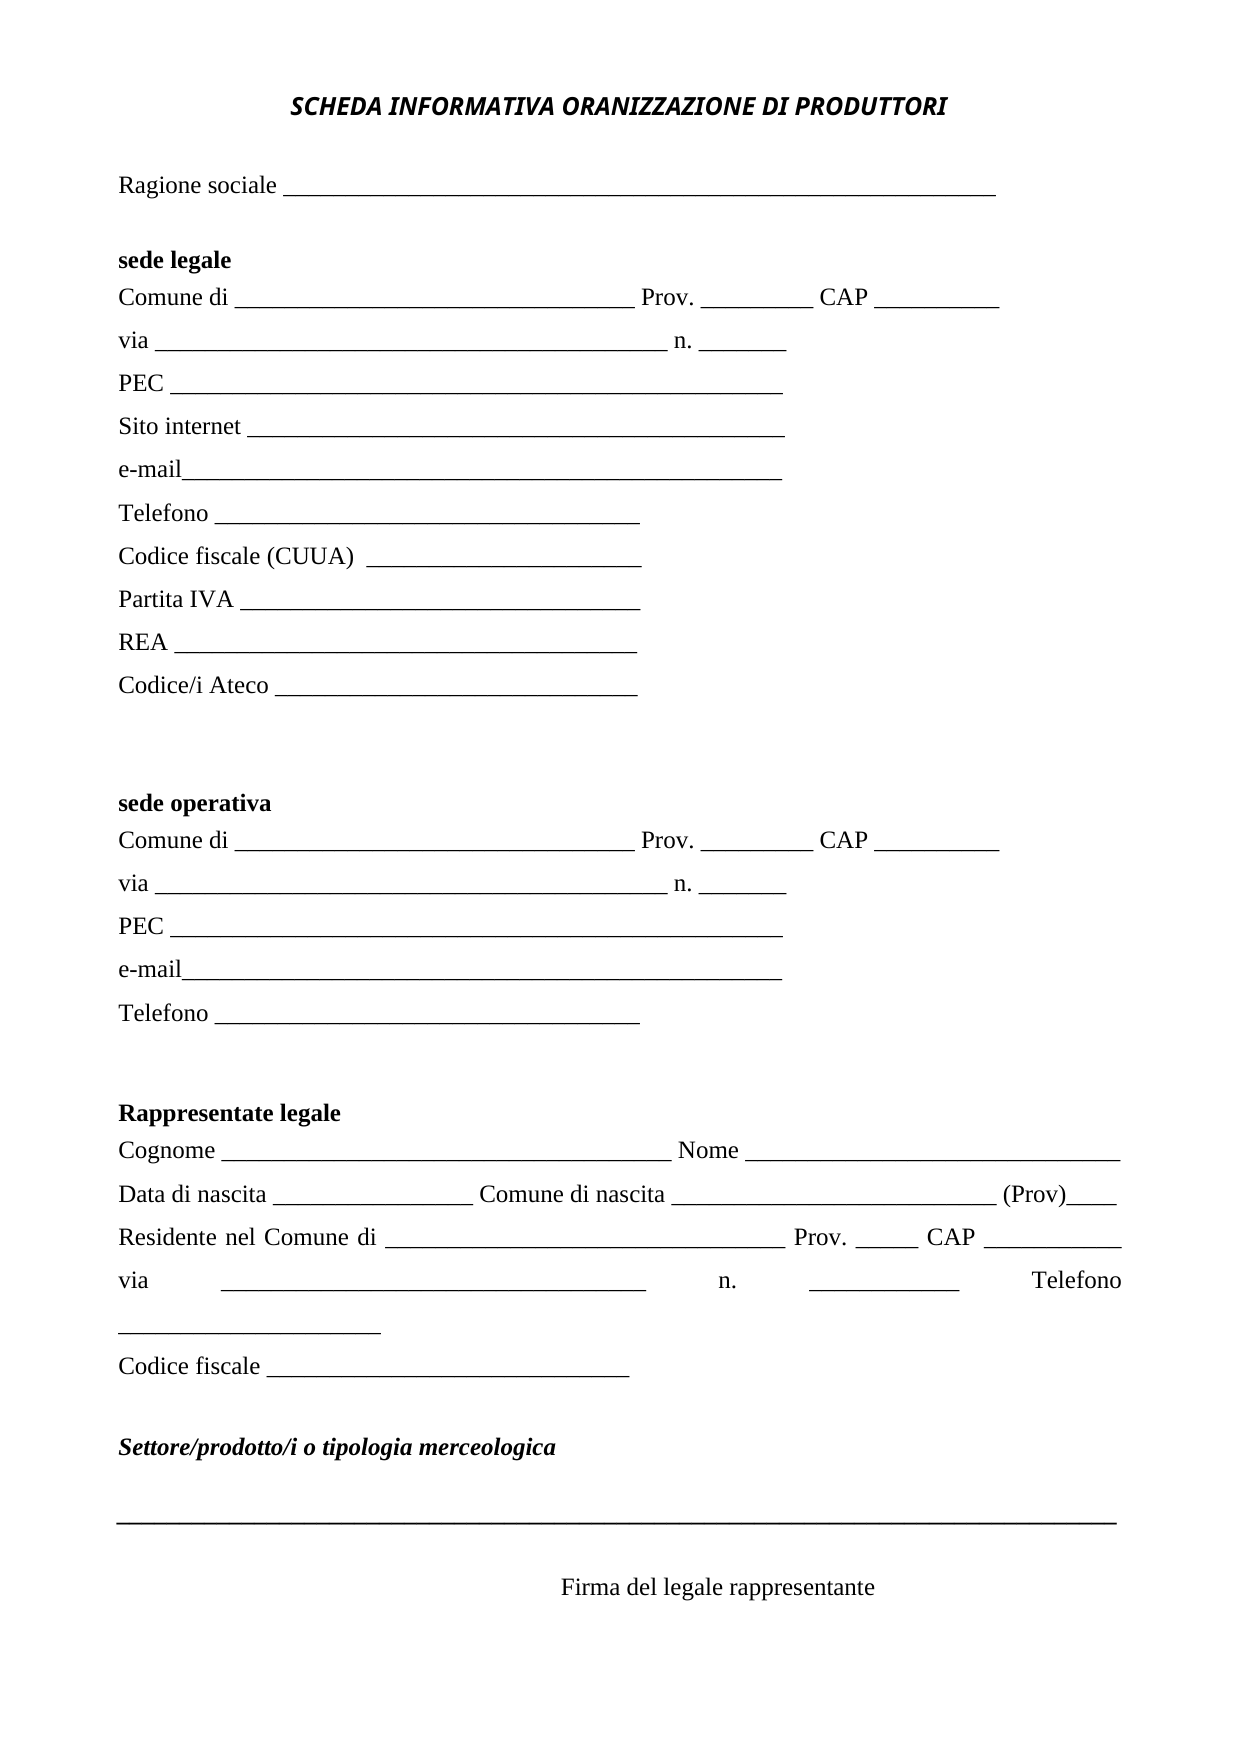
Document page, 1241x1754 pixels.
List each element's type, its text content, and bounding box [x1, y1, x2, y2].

text REA _____________________________________ [118, 627, 1122, 656]
text e-mail________________________________________________ [118, 954, 1122, 983]
text Telefono __________________________________ [118, 998, 1122, 1026]
text sede legale [118, 245, 1122, 273]
text e-mail________________________________________________ [118, 454, 1122, 483]
text via _________________________________________ n. _______ [118, 868, 1122, 897]
text PEC _________________________________________________ [118, 911, 1122, 940]
text via _________________________________________ n. _______ [118, 325, 1122, 354]
text Rappresentate legale [118, 1098, 1122, 1127]
text SCHEDA INFORMATIVA ORANIZZAZIONE DI PRODUTTORI [118, 89, 1122, 123]
text Telefono __________________________________ [118, 498, 1122, 526]
text sede operativa [118, 788, 1122, 817]
text Comune di ________________________________ Prov. _________ CAP __________ [118, 282, 1122, 311]
text Settore/prodotto/i o tipologia merceologica [118, 1432, 1122, 1460]
text Data di nascita ________________ Comune di nascita __________________________ (Prov)____ [118, 1179, 1122, 1207]
text Codice/i Ateco _____________________________ [118, 670, 1122, 699]
text Codice fiscale (CUUA) ______________________ [118, 541, 1122, 569]
text Ragione sociale _________________________________________________________ [118, 170, 1122, 199]
text PEC _________________________________________________ [118, 368, 1122, 397]
text Firma del legale rappresentante [487, 1572, 1122, 1601]
text Residente nel Comune di ________________________________ Prov. _____ CAP ___________ via __________________________________ n. ____________ Telefono _____________________ [118, 1222, 1122, 1337]
text Sito internet ___________________________________________ [118, 411, 1122, 440]
text Comune di ________________________________ Prov. _________ CAP __________ [118, 825, 1122, 854]
text ________________________________________________________________________________ [118, 1498, 1122, 1526]
text Cognome ____________________________________ Nome ______________________________ [118, 1136, 1122, 1164]
text Partita IVA ________________________________ [118, 584, 1122, 613]
text Codice fiscale _____________________________ [118, 1351, 1122, 1380]
